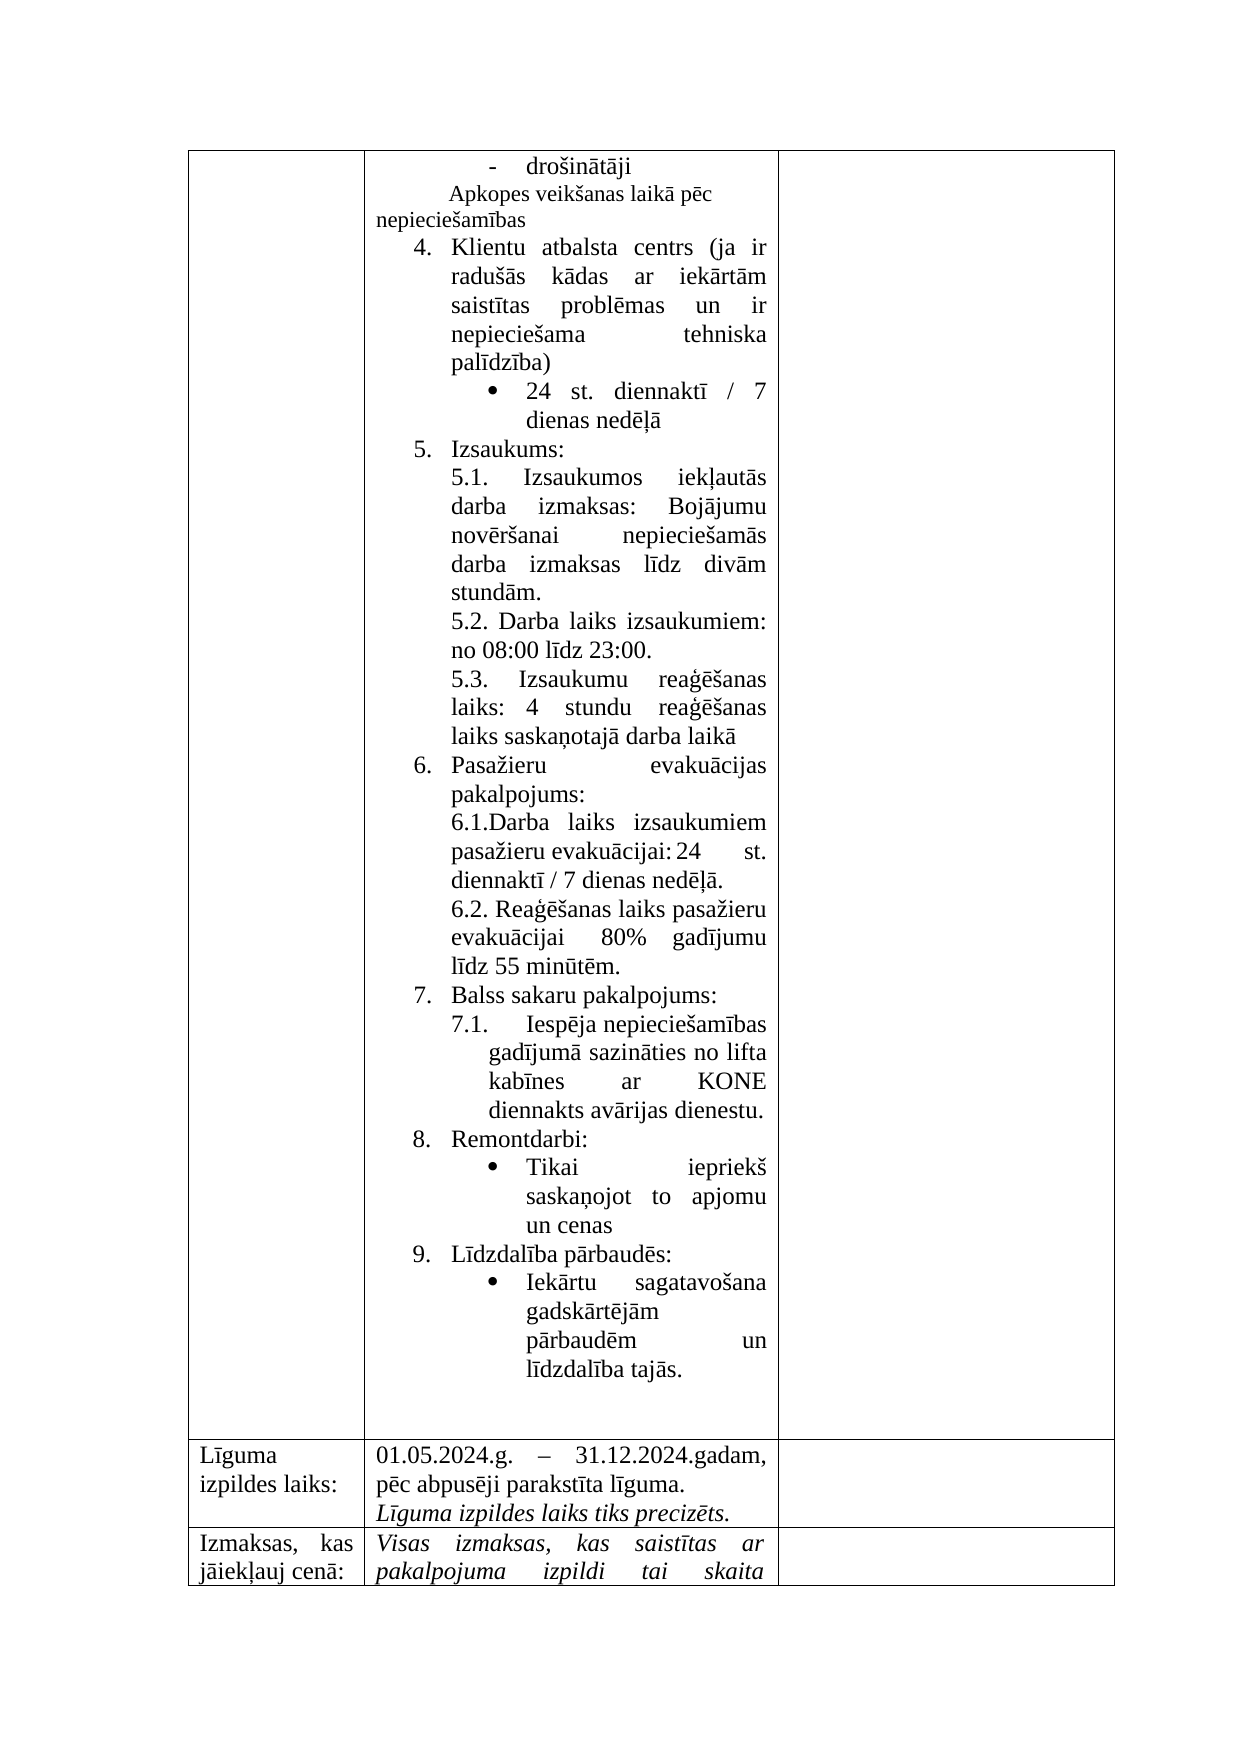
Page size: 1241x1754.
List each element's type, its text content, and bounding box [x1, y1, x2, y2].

table_cell [779, 1440, 1114, 1527]
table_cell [365, 1528, 778, 1585]
table_cell 01.05.2024.g. – 31.12.2024.gadam, pēc abpusēji parakstīta līguma. Līguma izpildes laiks tiks precizēts. [365, 1440, 778, 1527]
table_cell [779, 1528, 1114, 1585]
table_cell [189, 1528, 364, 1585]
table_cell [365, 151, 778, 1439]
table_cell [779, 151, 1114, 1439]
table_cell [189, 151, 364, 1439]
table_cell Līguma izpildes laiks: [189, 1440, 364, 1527]
